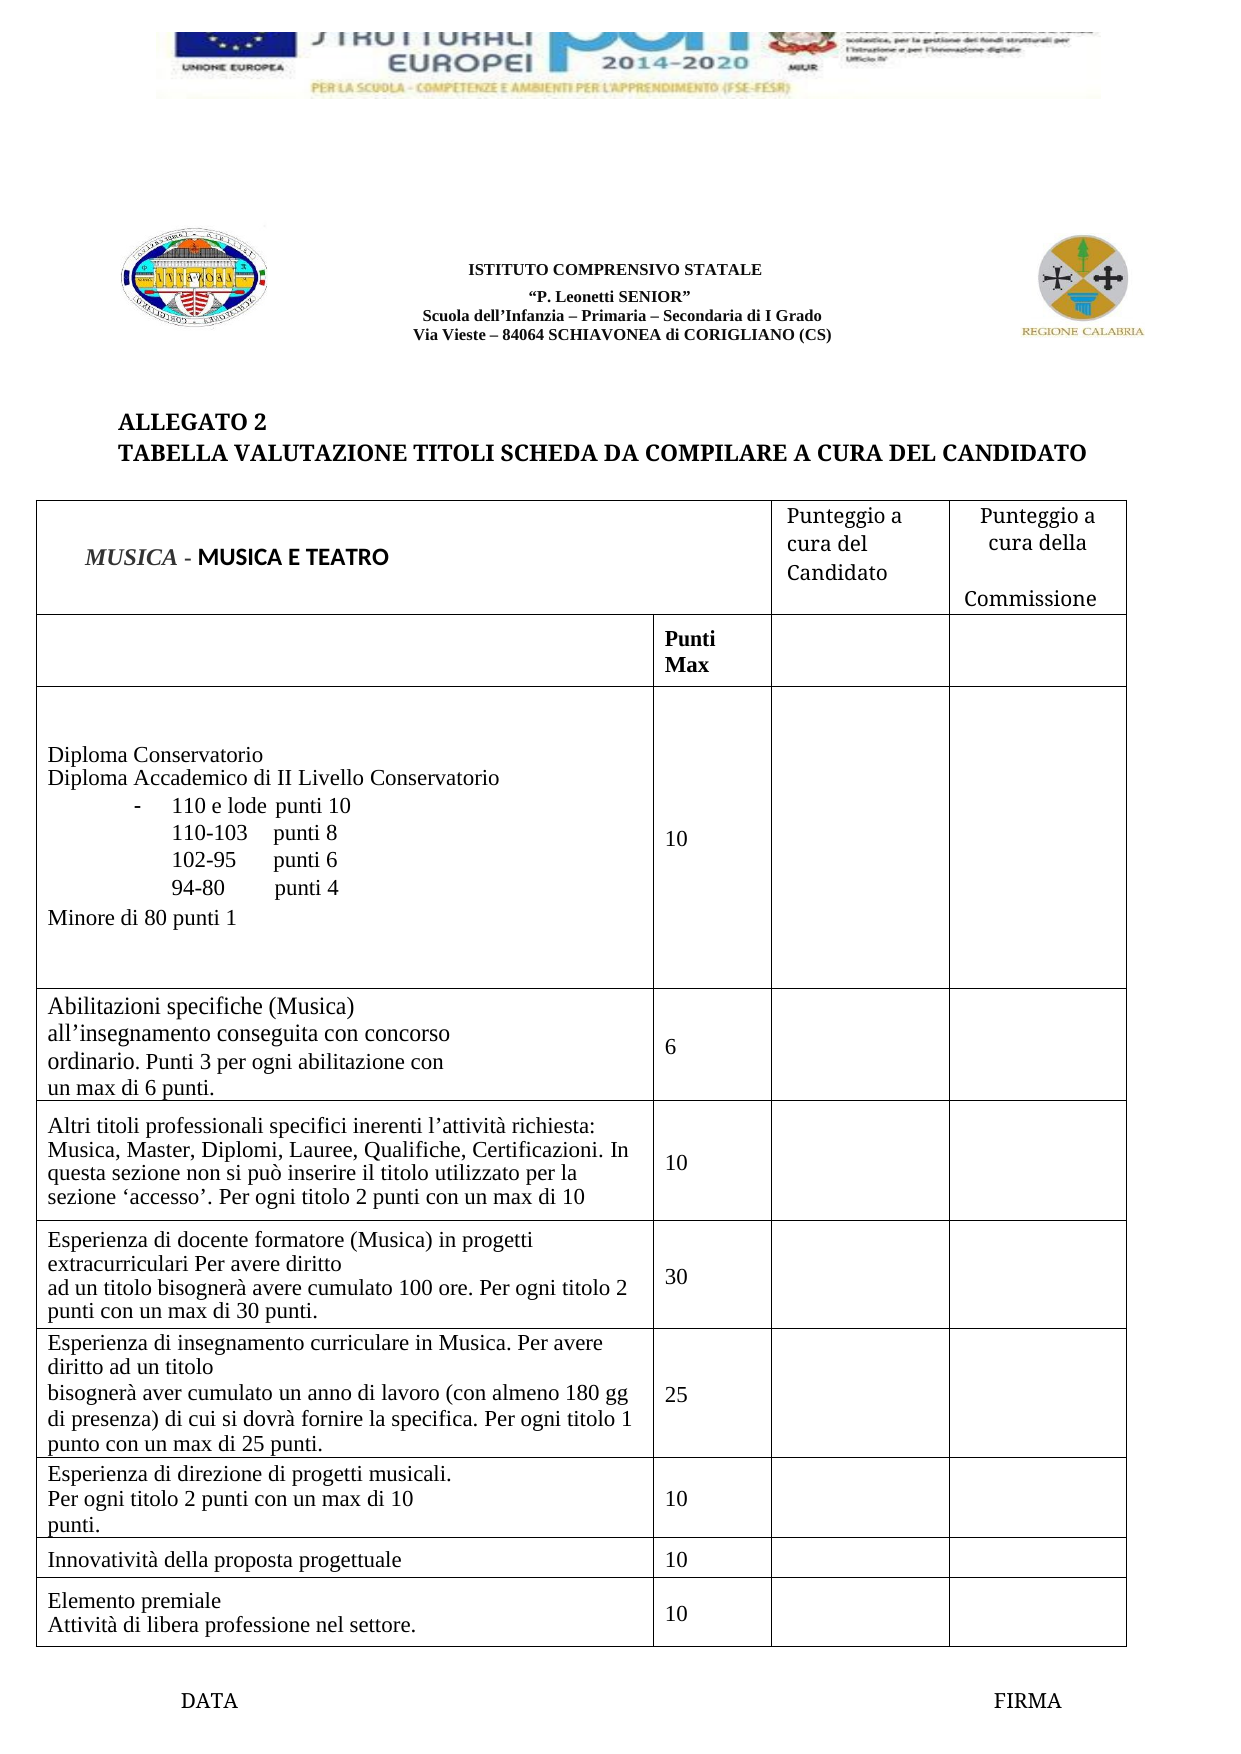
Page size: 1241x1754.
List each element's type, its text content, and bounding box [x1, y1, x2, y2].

table_cell Esperienza di direzione di progetti musicali. Per ogni titolo 2 punti con un max di 10 punti. [37, 1458, 653, 1537]
table_cell 10 [654, 1578, 771, 1646]
table_cell [950, 1578, 1126, 1646]
table_cell [772, 1101, 949, 1220]
table_cell [37, 615, 653, 686]
table_cell 10 [654, 1101, 771, 1220]
table_cell 10 [654, 687, 771, 988]
picture [1020, 233, 1149, 259]
table_cell [772, 1221, 949, 1328]
text Via Vieste – 84064 SCHIAVONEA di CORIGLIANO (CS) [122, 325, 1122, 344]
table_cell Elemento premiale Attività di libera professione nel settore. [37, 1578, 653, 1646]
table_cell 6 [654, 989, 771, 1100]
table_cell [950, 1538, 1126, 1577]
table_header Punteggio a cura della Commissione [950, 501, 1126, 614]
picture [1020, 278, 1149, 287]
table_cell [950, 989, 1126, 1100]
table_cell [950, 615, 1126, 686]
table_cell Altri titoli professionali specifici inerenti l’attività richiesta: Musica, Master, Diplomi, Lauree, Qualifiche, Certificazioni. In questa sezione non si può inserire il titolo utilizzato per la sezione ‘accesso’. Per ogni titolo 2 punti con un max di 10 [37, 1101, 653, 1220]
text Scuola dell’Infanzia – Primaria – Secondaria di I Grado [122, 306, 1122, 325]
text ISTITUTO COMPRENSIVO STATALE [122, 259, 1238, 278]
text DATA FIRMA [75, 1686, 1238, 1714]
table_cell 10 [654, 1458, 771, 1537]
table_cell [772, 989, 949, 1100]
table_cell [950, 1221, 1126, 1328]
table_cell Punti Max [654, 615, 771, 686]
table_cell Diploma Conservatorio Diploma Accademico di II Livello Conservatorio 110 e lode punti 10  110-103 punti 8  102-95 punti 6  94-80 punti 4 Minore di 80 punti 1 [37, 687, 653, 988]
table_cell [772, 1458, 949, 1537]
table_cell Innovatività della proposta progettuale [37, 1538, 653, 1577]
table_header Punteggio a cura del Candidato [772, 501, 949, 614]
table_cell [950, 687, 1126, 988]
table_cell Esperienza di docente formatore (Musica) in progetti extracurriculari Per avere diritto ad un titolo bisognerà avere cumulato 100 ore. Per ogni titolo 2 punti con un max di 30 punti. [37, 1221, 653, 1328]
table_cell 30 [654, 1221, 771, 1328]
picture [1122, 306, 1149, 338]
table_cell [950, 1329, 1126, 1457]
picture [156, 32, 1101, 99]
text ALLEGATO 2 [118, 406, 1238, 437]
table_cell [772, 1329, 949, 1457]
text “P. Leonetti SENIOR” [122, 287, 1238, 306]
table_cell [950, 1458, 1126, 1537]
table_cell [772, 1578, 949, 1646]
table_cell Esperienza di insegnamento curriculare in Musica. Per avere diritto ad un titolo bisognerà aver cumulato un anno di lavoro (con almeno 180 gg di presenza) di cui si dovrà fornire la specifica. Per ogni titolo 1 punto con un max di 25 punti. [37, 1329, 653, 1457]
table_cell 25 [654, 1329, 771, 1457]
table_header MUSICA - MUSICA E TEATRO [37, 501, 771, 614]
table_cell 10 [654, 1538, 771, 1577]
table_cell [772, 1538, 949, 1577]
table_cell [772, 615, 949, 686]
text TABELLA VALUTAZIONE TITOLI SCHEDA DA COMPILARE A CURA DEL CANDIDATO [118, 437, 1238, 468]
picture [120, 215, 268, 337]
table_cell [772, 687, 949, 988]
table_cell [950, 1101, 1126, 1220]
table_cell Abilitazioni specifiche (Musica) all’insegnamento conseguita con concorso ordinario. Punti 3 per ogni abilitazione con un max di 6 punti. [37, 989, 653, 1100]
